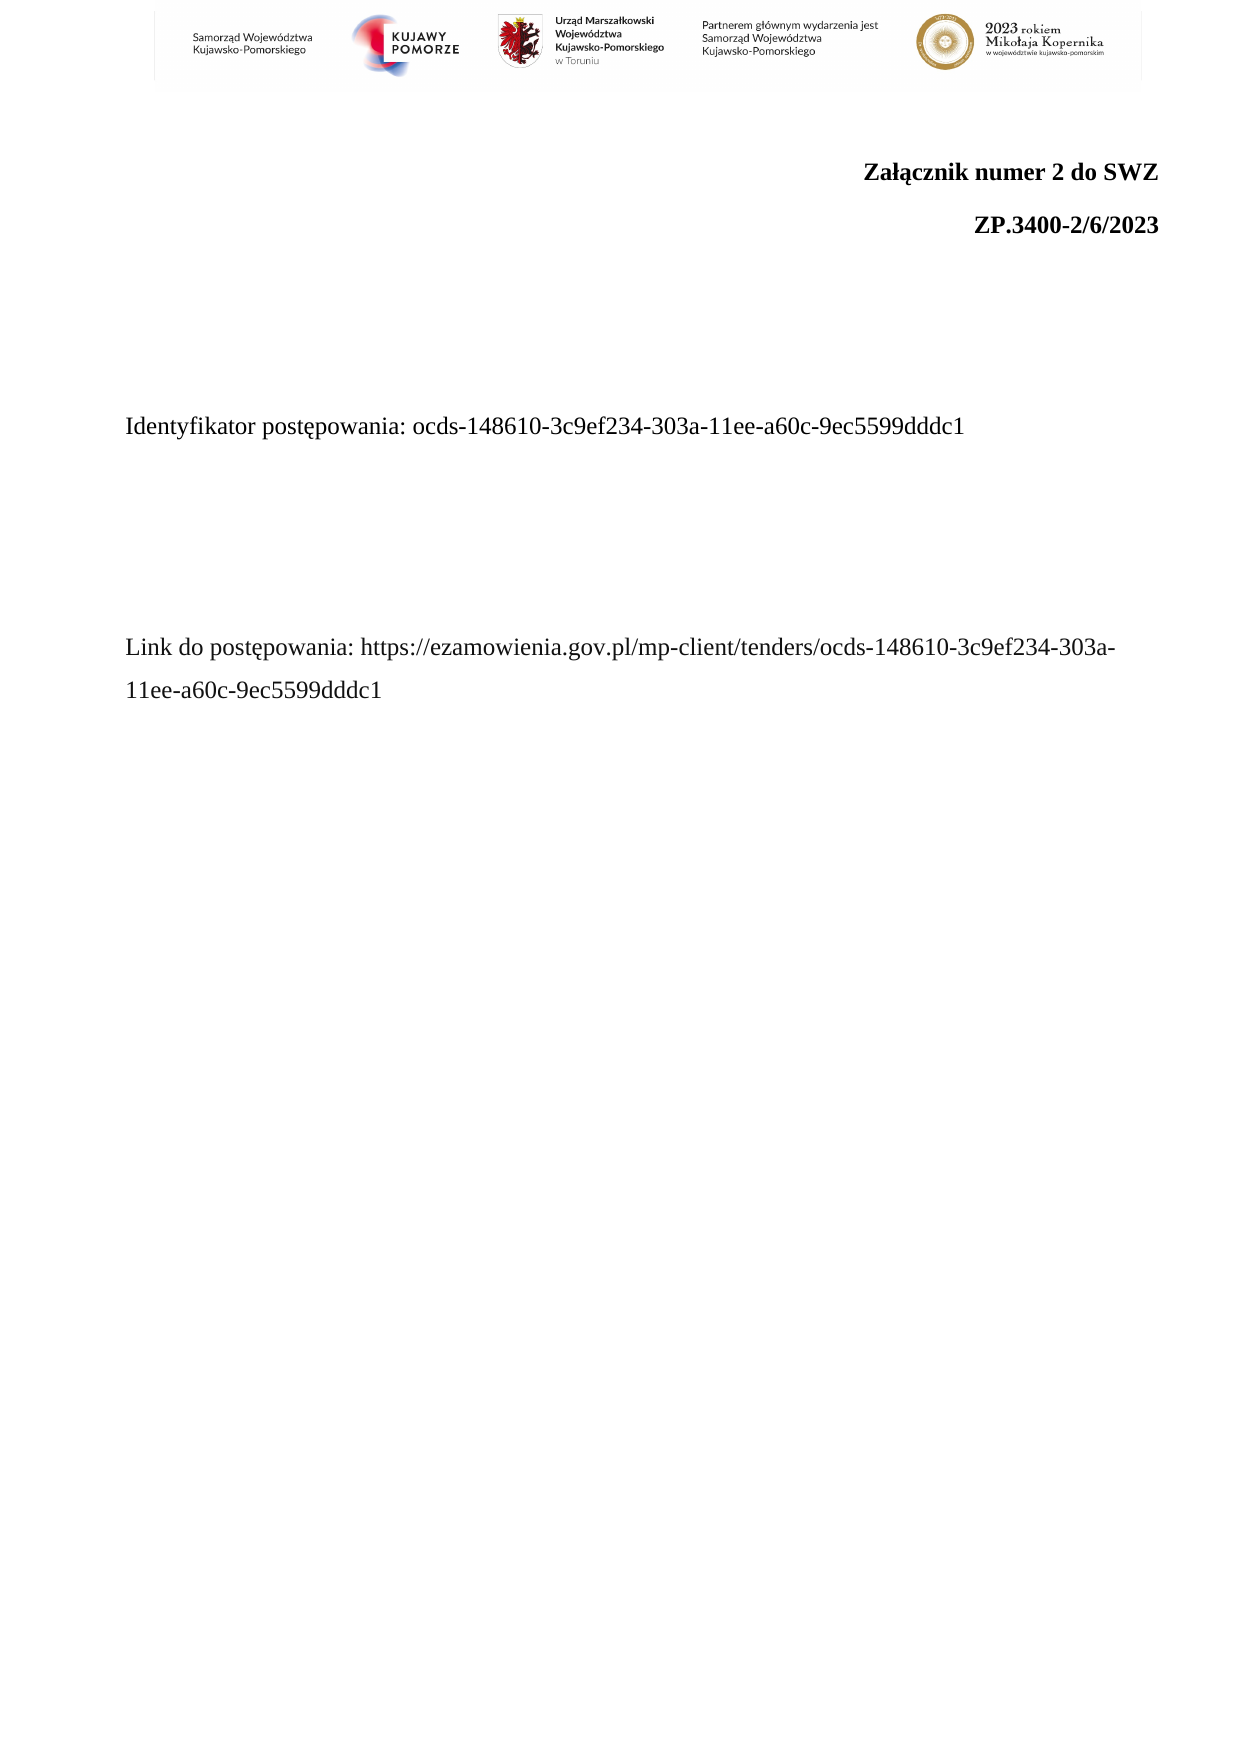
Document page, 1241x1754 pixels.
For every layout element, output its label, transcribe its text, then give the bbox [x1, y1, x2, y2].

text Link do postępowania: https://ezamowienia.gov.pl/mp-client/tenders/ocds-148610-3c9ef234-303a-11ee-a60c-9ec5599dddc1 [125, 632, 1159, 704]
text Załącznik numer 2 do SWZ [155, 157, 1159, 186]
picture [154, 0, 1142, 92]
text ZP.3400-2/6/2023 [155, 210, 1159, 239]
subtitle Identyfikator postępowania: ocds-148610-3c9ef234-303a-11ee-a60c-9ec5599dddc1 [125, 411, 1159, 440]
